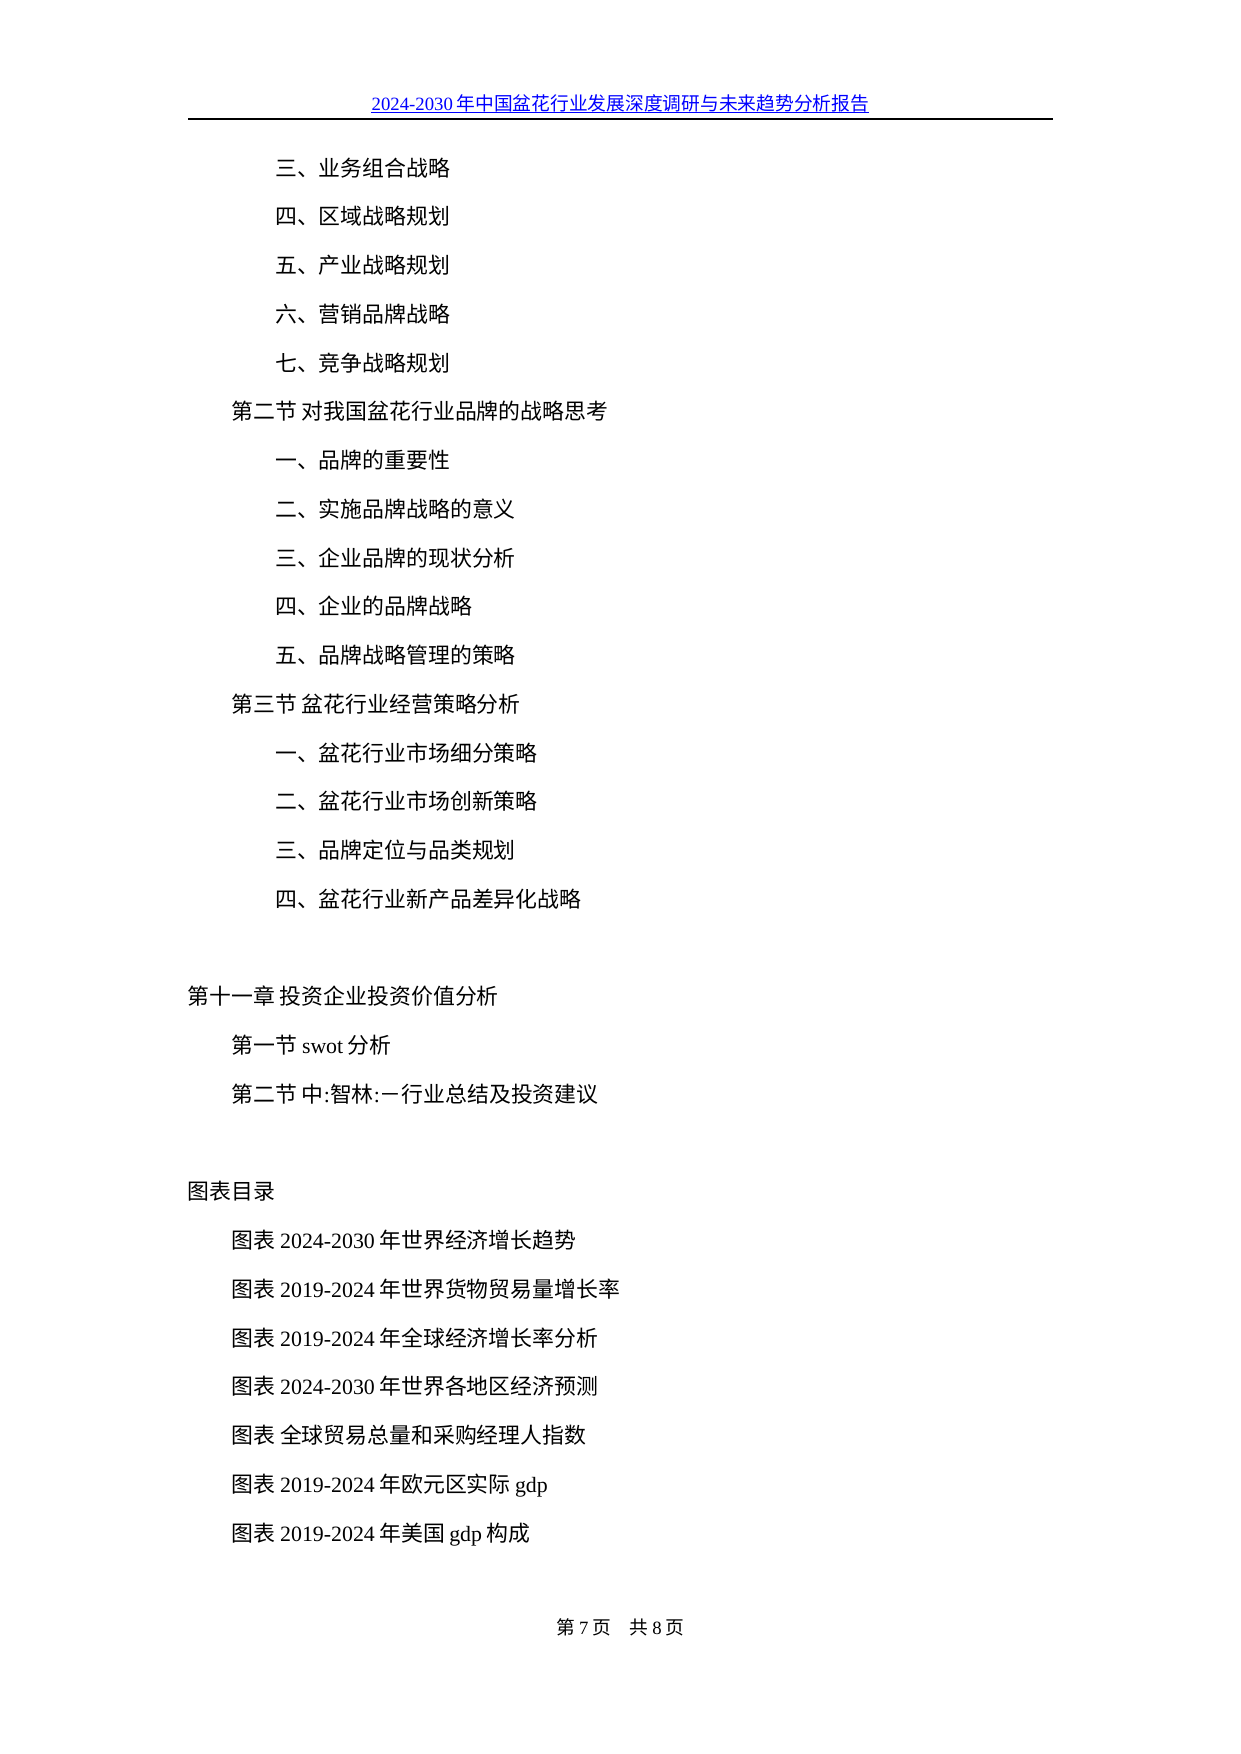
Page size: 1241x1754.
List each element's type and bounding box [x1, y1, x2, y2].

text [187, 150, 1053, 1548]
